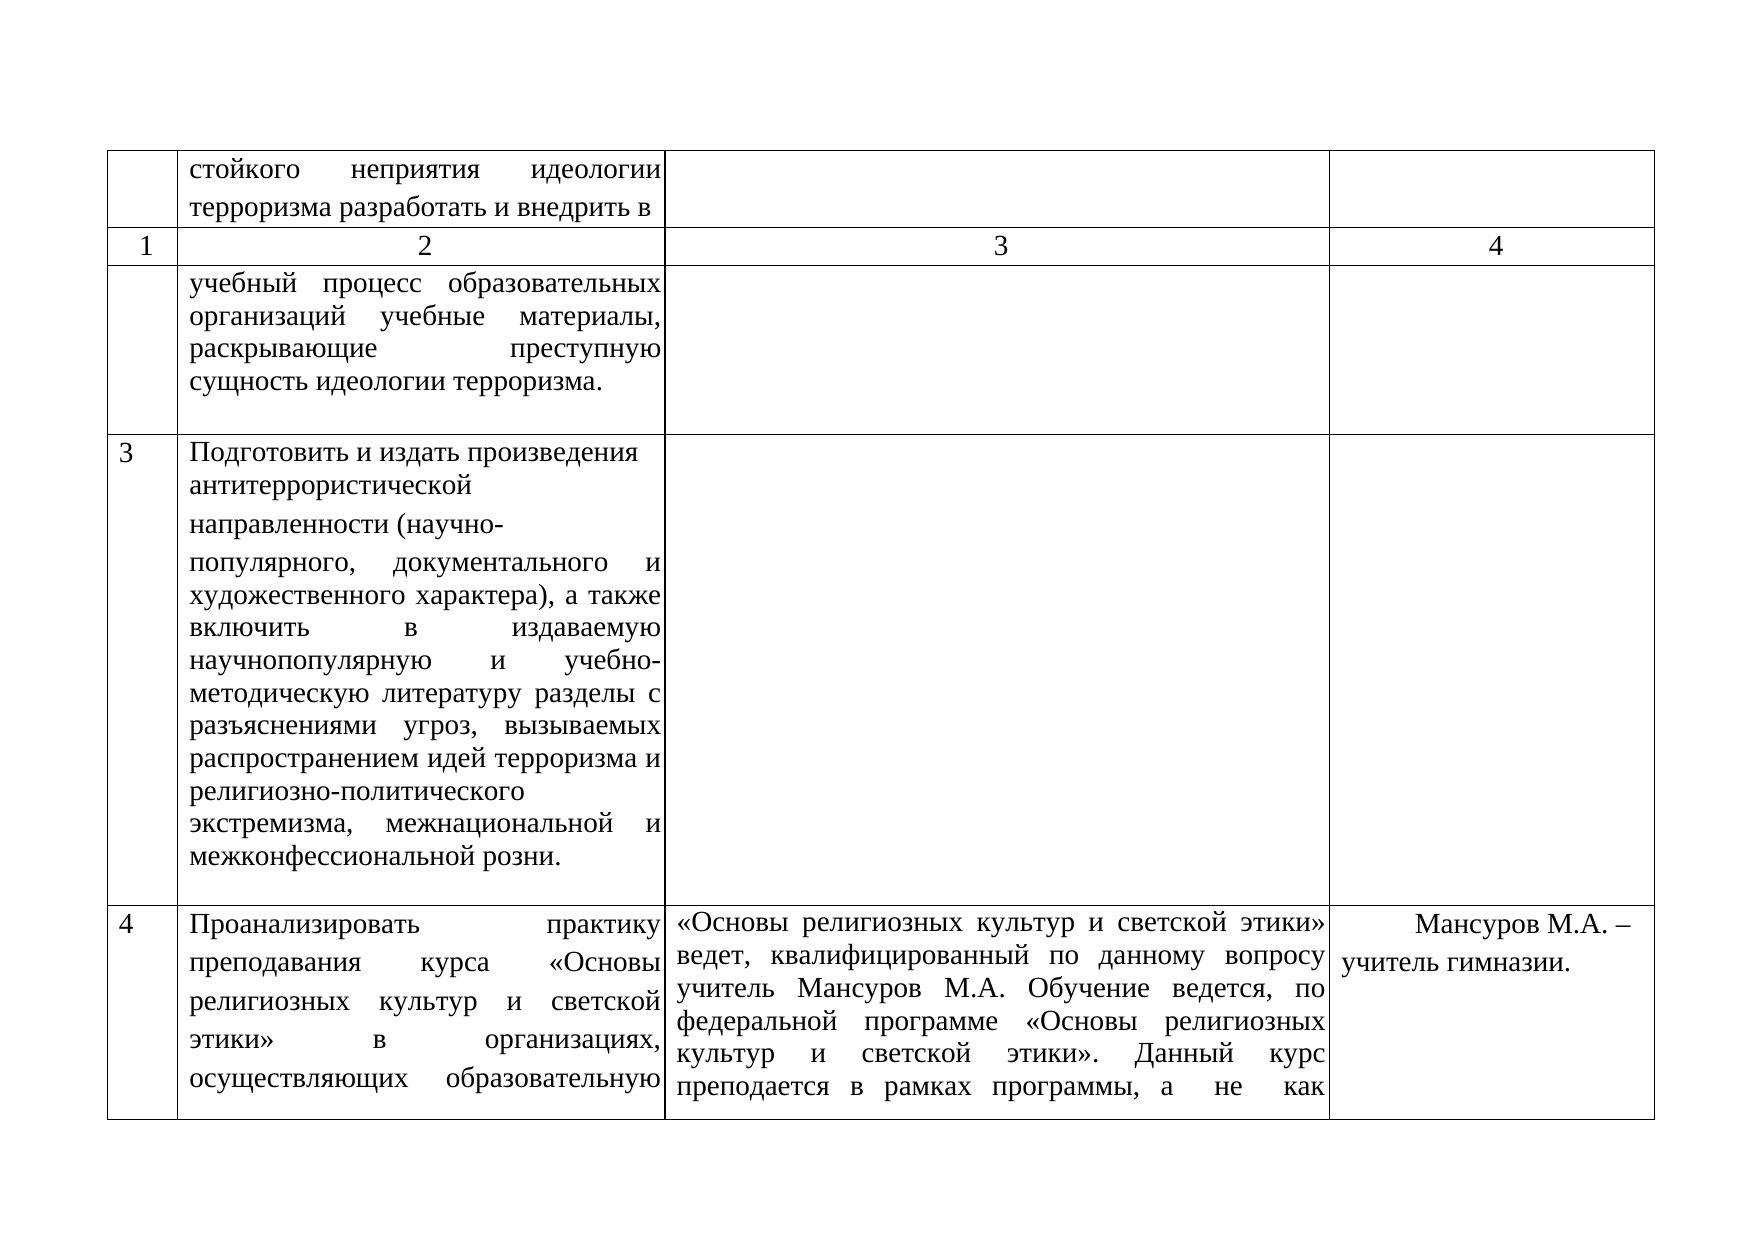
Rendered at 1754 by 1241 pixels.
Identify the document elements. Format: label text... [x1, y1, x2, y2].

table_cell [666, 906, 1329, 1119]
table_cell 4 [1330, 228, 1654, 265]
table_cell [1330, 151, 1654, 227]
table_cell 2 [178, 228, 664, 265]
table_cell 1 [108, 228, 177, 265]
table_cell 3 [108, 435, 177, 905]
table_cell [666, 266, 1329, 434]
table_cell [1330, 266, 1654, 434]
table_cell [178, 906, 664, 1119]
table_cell 3 [666, 228, 1329, 265]
table_cell 2 [108, 151, 177, 227]
table_cell учебный процесс образовательных организаций учебные материалы, раскрывающие преступную сущность идеологии терроризма. [178, 266, 664, 434]
table_cell 4 [108, 906, 177, 1119]
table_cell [178, 151, 664, 227]
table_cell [1330, 906, 1654, 1119]
table_cell [1330, 435, 1654, 905]
table_cell [666, 435, 1329, 905]
table_cell [108, 266, 177, 434]
table_cell Подготовить и издать произведения антитеррористической направленности (научно- популярного, документального и художественного характера), а также включить в издаваемую научнопопулярную и учебно-методическую литературу разделы с разъяснениями угроз, вызываемых распространением идей терроризма и религиозно-политического экстремизма, межнациональной и межконфессиональной розни. [178, 435, 664, 905]
table_cell [666, 151, 1329, 227]
